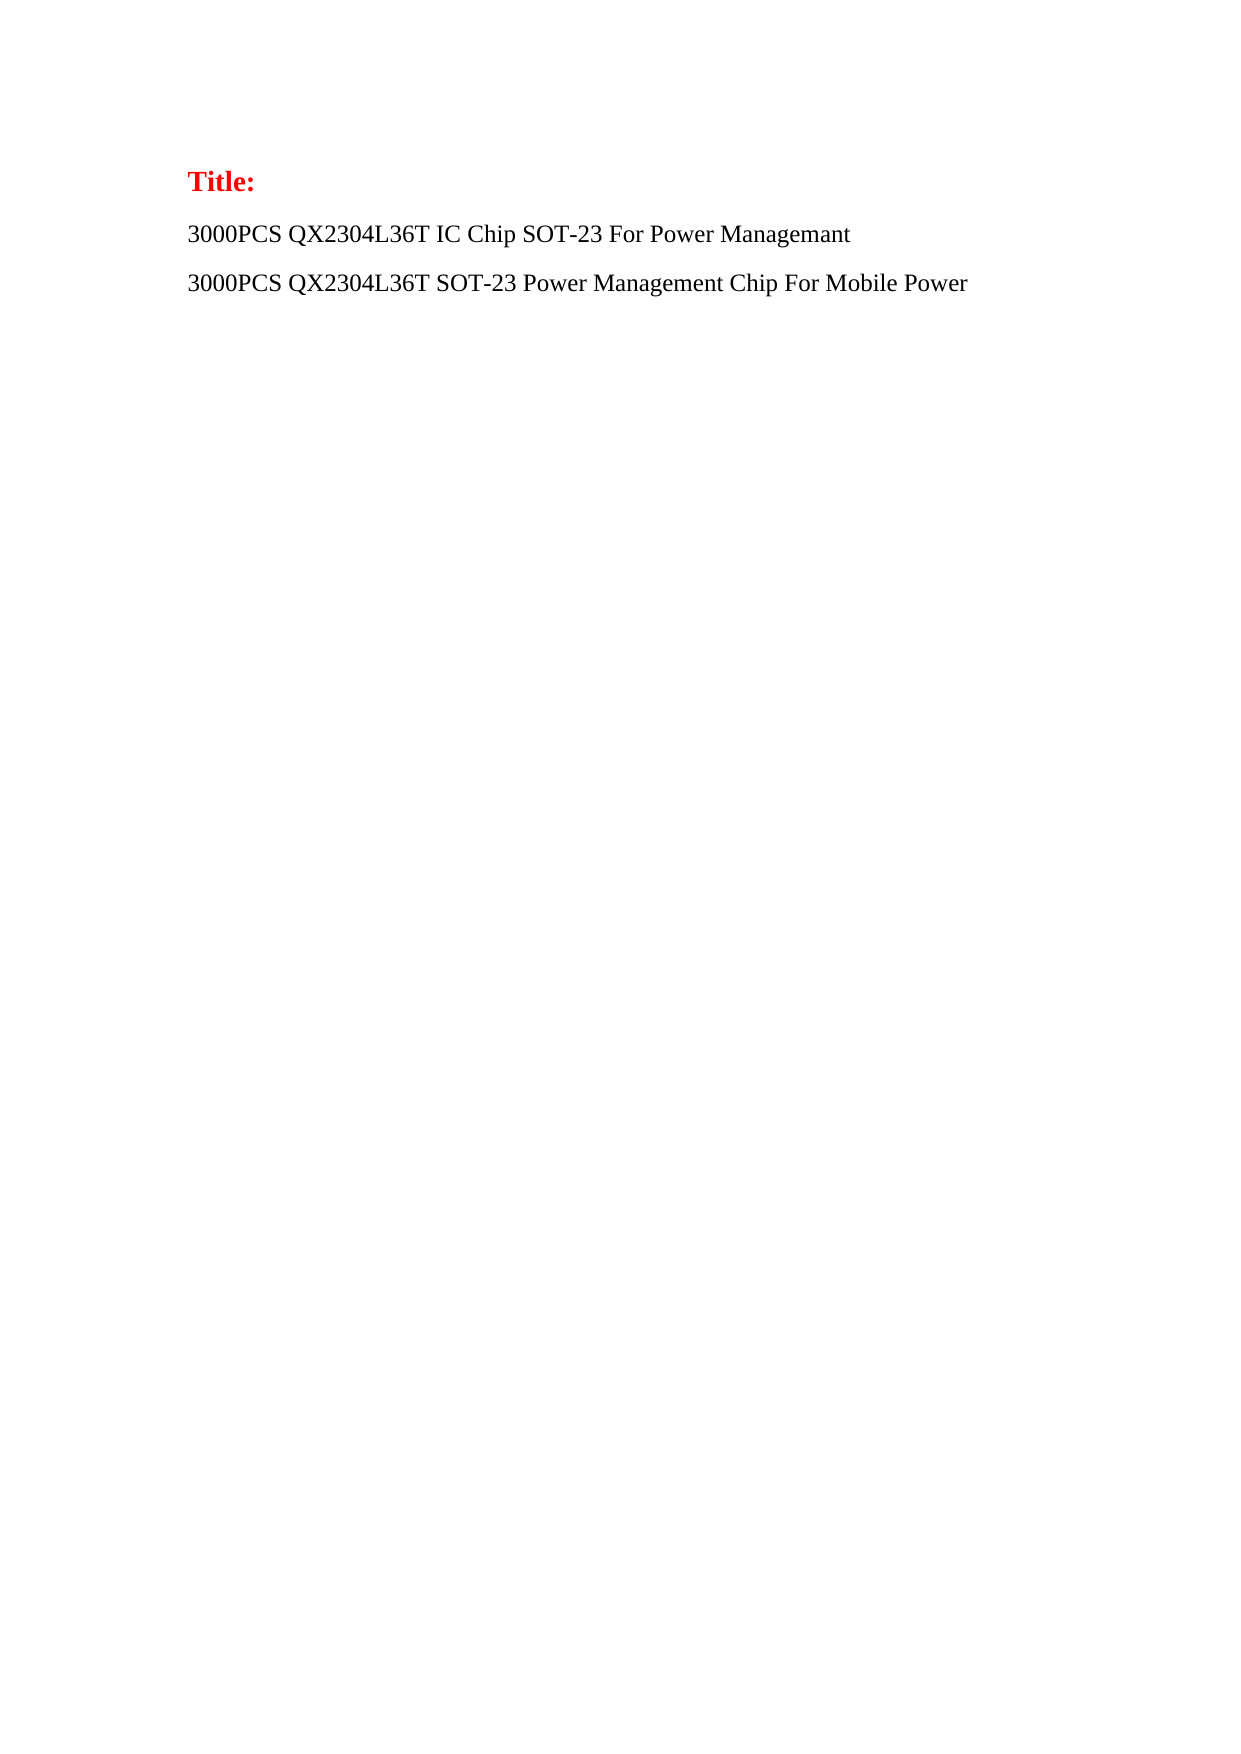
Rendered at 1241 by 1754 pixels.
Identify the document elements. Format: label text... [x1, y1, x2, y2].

text 3000PCS QX2304L36T SOT-23 Power Management Chip For Mobile Power [187, 268, 1053, 297]
text Title: [187, 164, 1053, 198]
text 3000PCS QX2304L36T IC Chip SOT-23 For Power Managemant [187, 219, 1053, 248]
